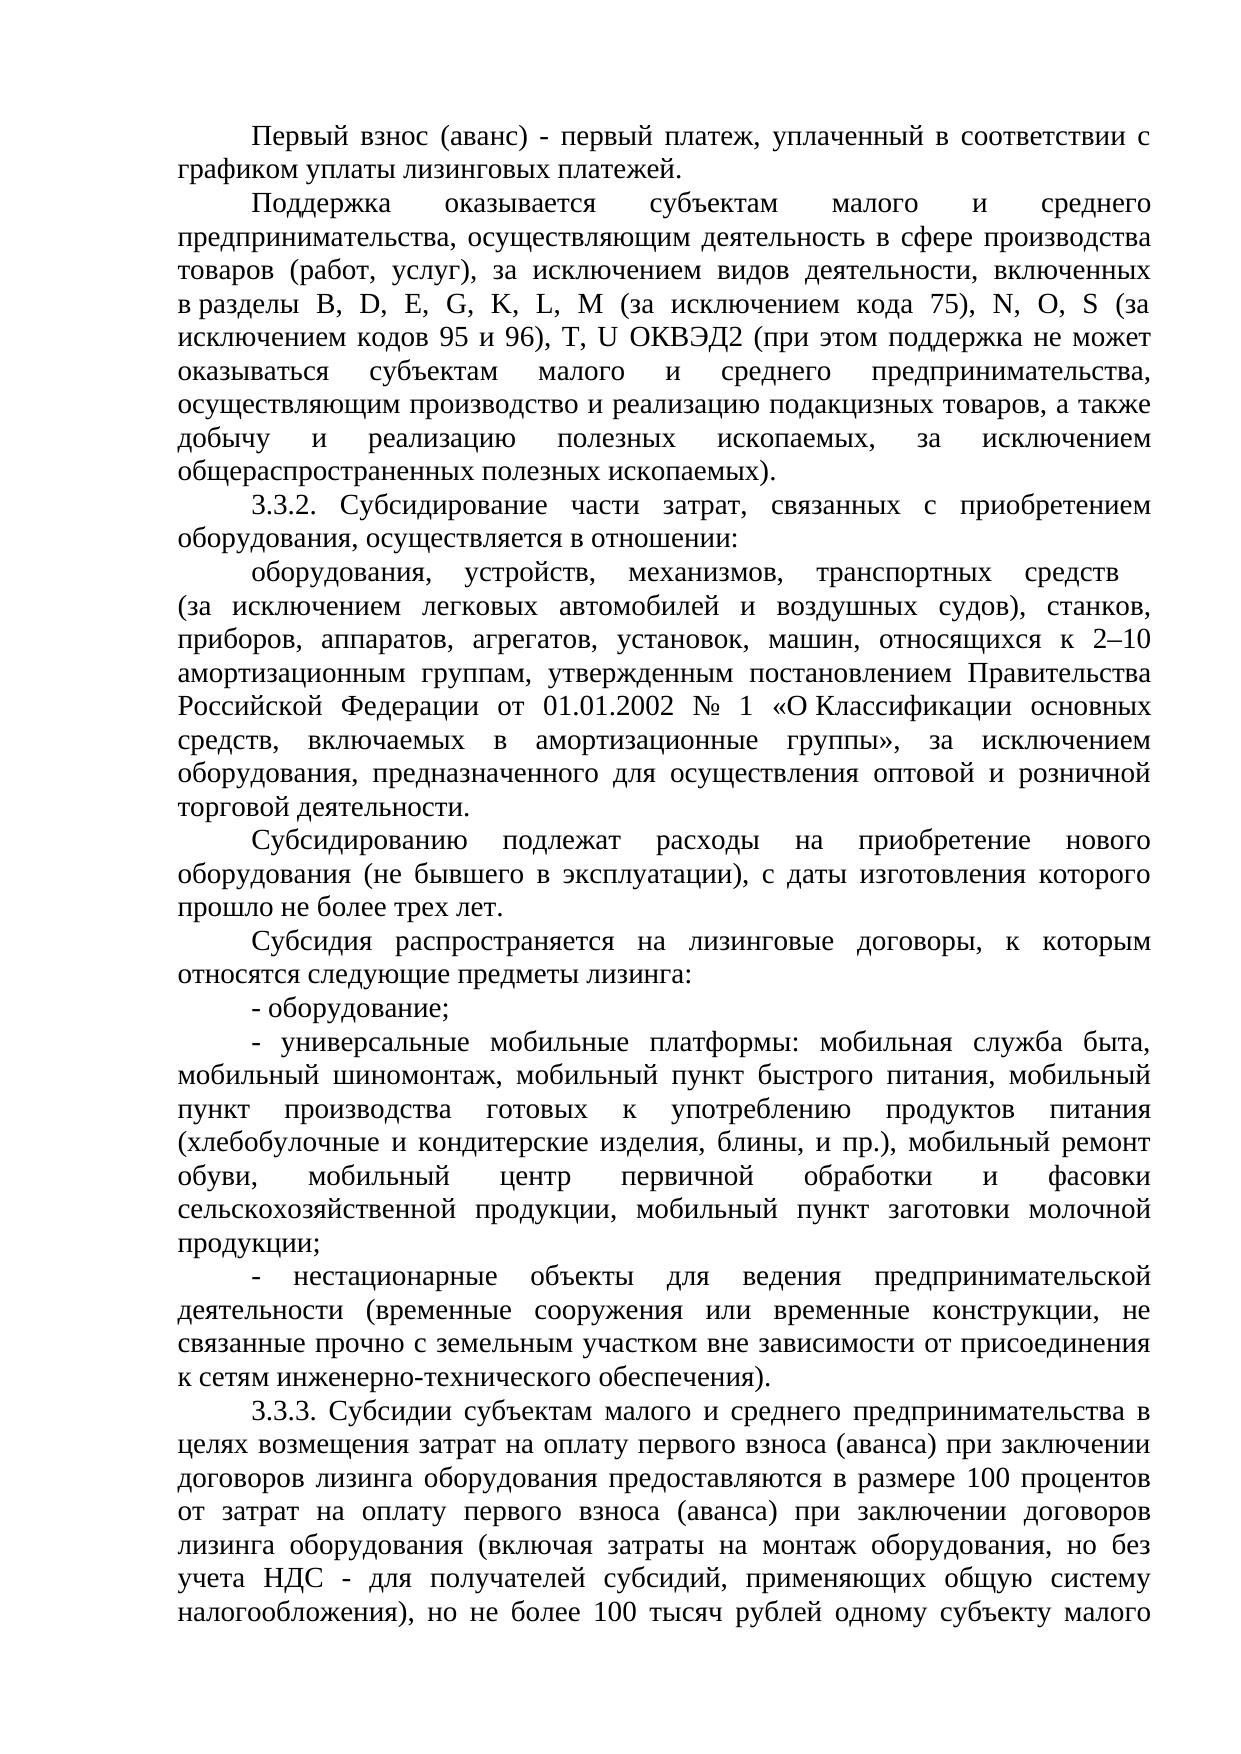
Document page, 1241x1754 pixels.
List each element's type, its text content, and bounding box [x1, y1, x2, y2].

text - универсальные мобильные платформы: мобильная служба быта, мобильный шиномонтаж, мобильный пункт быстрого питания, мобильный пункт производства готовых к употреблению продуктов питания (хлебобулочные и кондитерские изделия, блины, и пр.), мобильный ремонт обуви, мобильный центр первичной обработки и фасовки сельскохозяйственной продукции, мобильный пункт заготовки молочной продукции; [177, 1024, 1152, 1258]
text Поддержка оказывается субъектам малого и среднего предпринимательства, осуществляющим деятельность в сфере производства товаров (работ, услуг), за исключением видов деятельности, включенных в разделы В, D, E, G, K, L, M (за исключением кода 75), N, O, S (за исключением кодов 95 и 96), T, U ОКВЭД2 (при этом поддержка не может оказываться субъектам малого и среднего предпринимательства, осуществляющим производство и реализацию подакцизных товаров, а также добычу и реализацию полезных ископаемых, за исключением общераспространенных полезных ископаемых). [177, 185, 1152, 487]
text оборудования, устройств, механизмов, транспортных средств (за исключением легковых автомобилей и воздушных судов), станков, приборов, аппаратов, агрегатов, установок, машин, относящихся к 2–10 амортизационным группам, утвержденным постановлением Правительства Российской Федерации от 01.01.2002 № 1 «О Классификации основных средств, включаемых в амортизационные группы», за исключением оборудования, предназначенного для осуществления оптовой и розничной торговой деятельности. [177, 554, 1152, 822]
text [177, 1393, 1152, 1627]
text Первый взнос (аванс) - первый платеж, уплаченный в соответствии с графиком уплаты лизинговых платежей. [177, 118, 1152, 185]
text - оборудование; [177, 990, 1152, 1024]
text Субсидия распространяется на лизинговые договоры, к которым относятся следующие предметы лизинга: [177, 923, 1152, 990]
text Субсидированию подлежат расходы на приобретение нового оборудования (не бывшего в эксплуатации), с даты изготовления которого прошло не более трех лет. [177, 822, 1152, 923]
text 3.3.2. Субсидирование части затрат, связанных с приобретением оборудования, осуществляется в отношении: [177, 487, 1152, 554]
text - нестационарные объекты для ведения предпринимательской деятельности (временные сооружения или временные конструкции, не связанные прочно с земельным участком вне зависимости от присоединения к сетям инженерно-технического обеспечения). [177, 1258, 1152, 1393]
